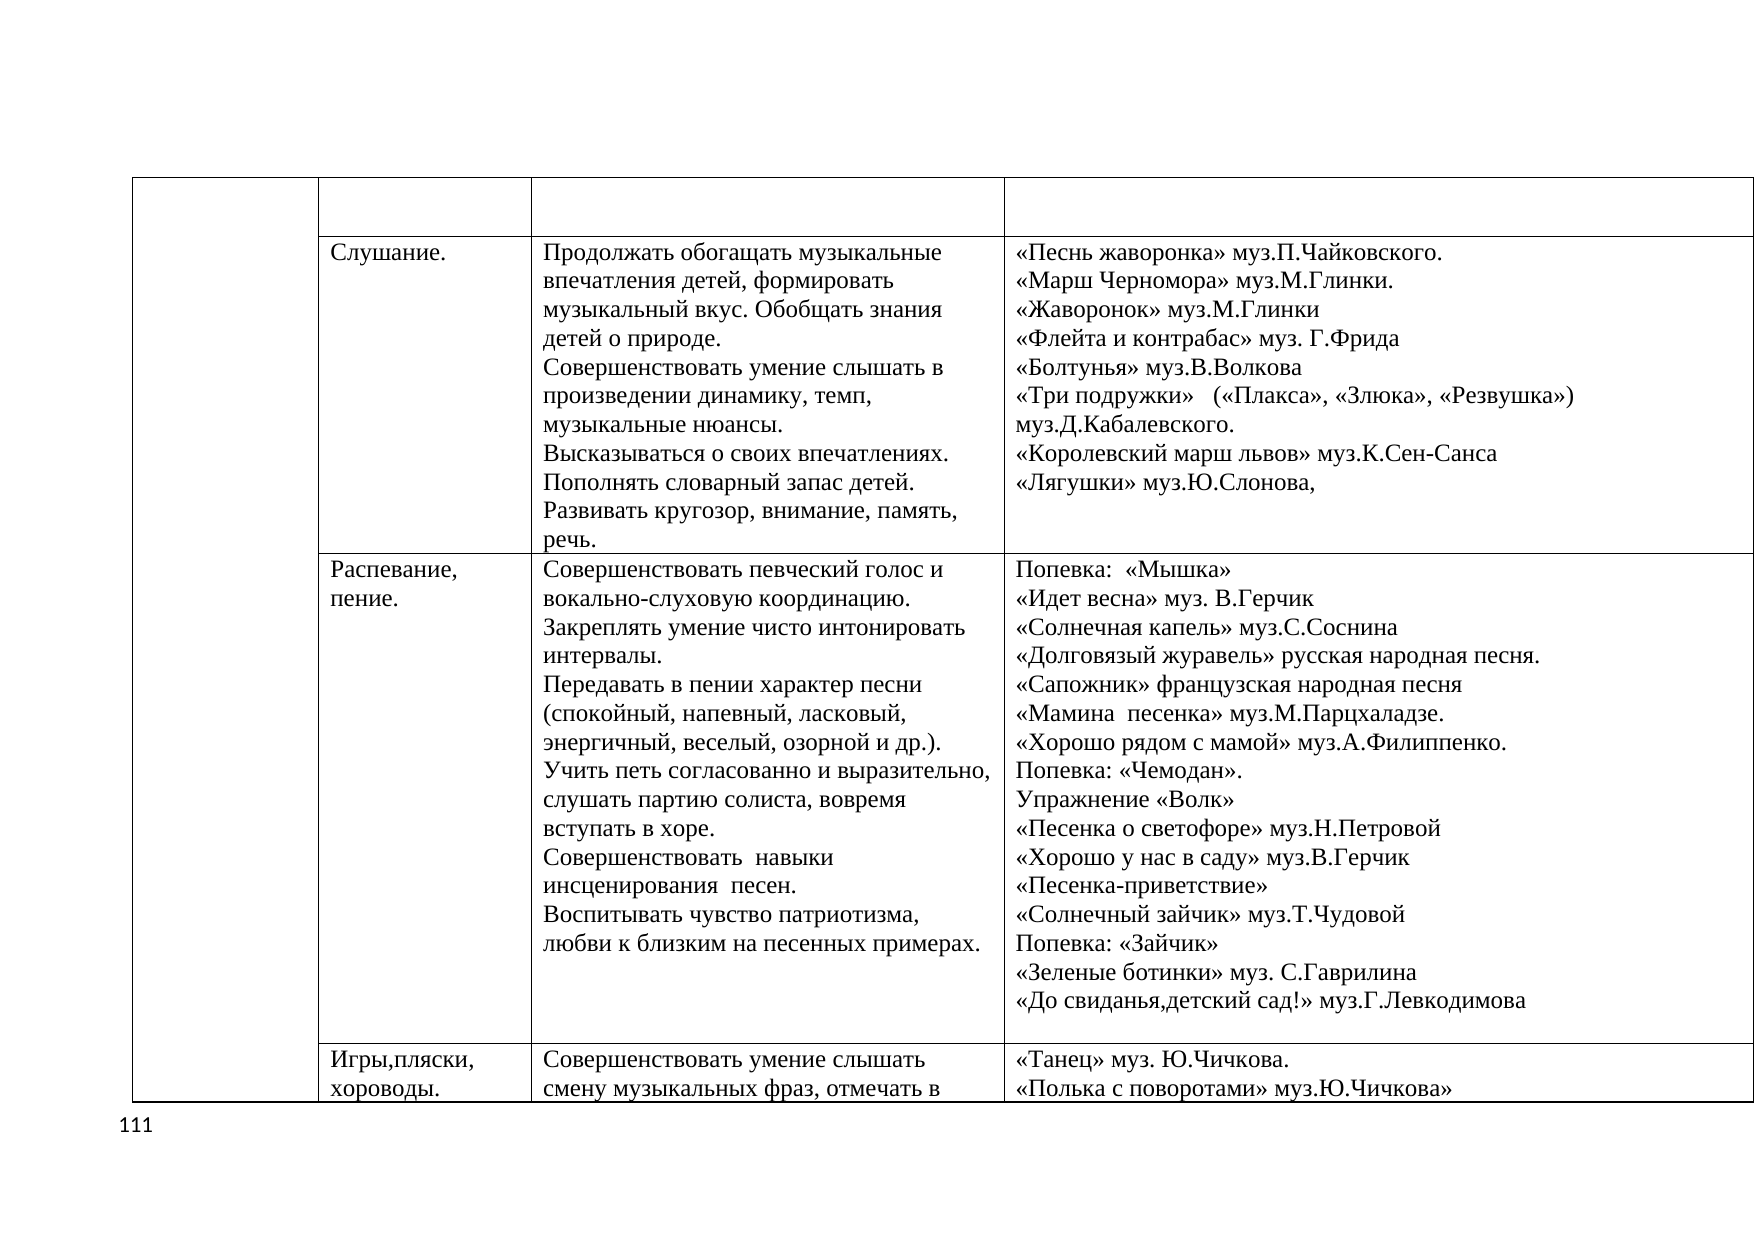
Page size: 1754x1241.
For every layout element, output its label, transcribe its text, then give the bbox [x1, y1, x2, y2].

table_cell Продолжать обогащать музыкальные впечатления детей, формировать музыкальный вкус. Обобщать знания детей о природе. Совершенствовать умение слышать в произведении динамику, темп, музыкальные нюансы. Высказываться о своих впечатлениях. Пополнять словарный запас детей. Развивать кругозор, внимание, память, речь. [532, 237, 1004, 553]
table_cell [532, 1044, 1004, 1101]
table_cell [1005, 178, 1753, 236]
table_cell «Песнь жаворонка» муз.П.Чайковского. «Марш Черномора» муз.М.Глинки. «Жаворонок» муз.М.Глинки «Флейта и контрабас» муз. Г.Фрида «Болтунья» муз.В.Волкова «Три подружки» («Плакса», «Злюка», «Резвушка») муз.Д.Кабалевского. «Королевский марш львов» муз.К.Сен-Санса «Лягушки» муз.Ю.Слонова, [1005, 237, 1753, 553]
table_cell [1005, 1044, 1753, 1101]
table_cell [532, 178, 1004, 236]
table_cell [319, 1044, 531, 1101]
table_cell Распевание, пение. [319, 554, 531, 1043]
table_cell Совершенствовать певческий голос и вокально-слуховую координацию. Закреплять умение чисто интонировать интервалы. Передавать в пении характер песни (спокойный, напевный, ласковый, энергичный, веселый, озорной и др.). Учить петь согласованно и выразительно, слушать партию солиста, вовремя вступать в хоре. Совершенствовать навыки инсценирования песен. Воспитывать чувство патриотизма, любви к близким на песенных примерах. [532, 554, 1004, 1043]
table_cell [319, 178, 531, 236]
table_cell Попевка: «Мышка» «Идет весна» муз. В.Герчик «Солнечная капель» муз.С.Соснина «Долговязый журавель» русская народная песня. «Сапожник» французская народная песня «Мамина песенка» муз.М.Парцхаладзе. «Хорошо рядом с мамой» муз.А.Филиппенко. Попевка: «Чемодан». Упражнение «Волк» «Песенка о светофоре» муз.Н.Петровой «Хорошо у нас в саду» муз.В.Герчик «Песенка-приветствие» «Солнечный зайчик» муз.Т.Чудовой Попевка: «Зайчик» «Зеленые ботинки» муз. С.Гаврилина «До свиданья,детский сад!» муз.Г.Левкодимова [1005, 554, 1753, 1043]
table_cell Слушание. [319, 237, 531, 553]
